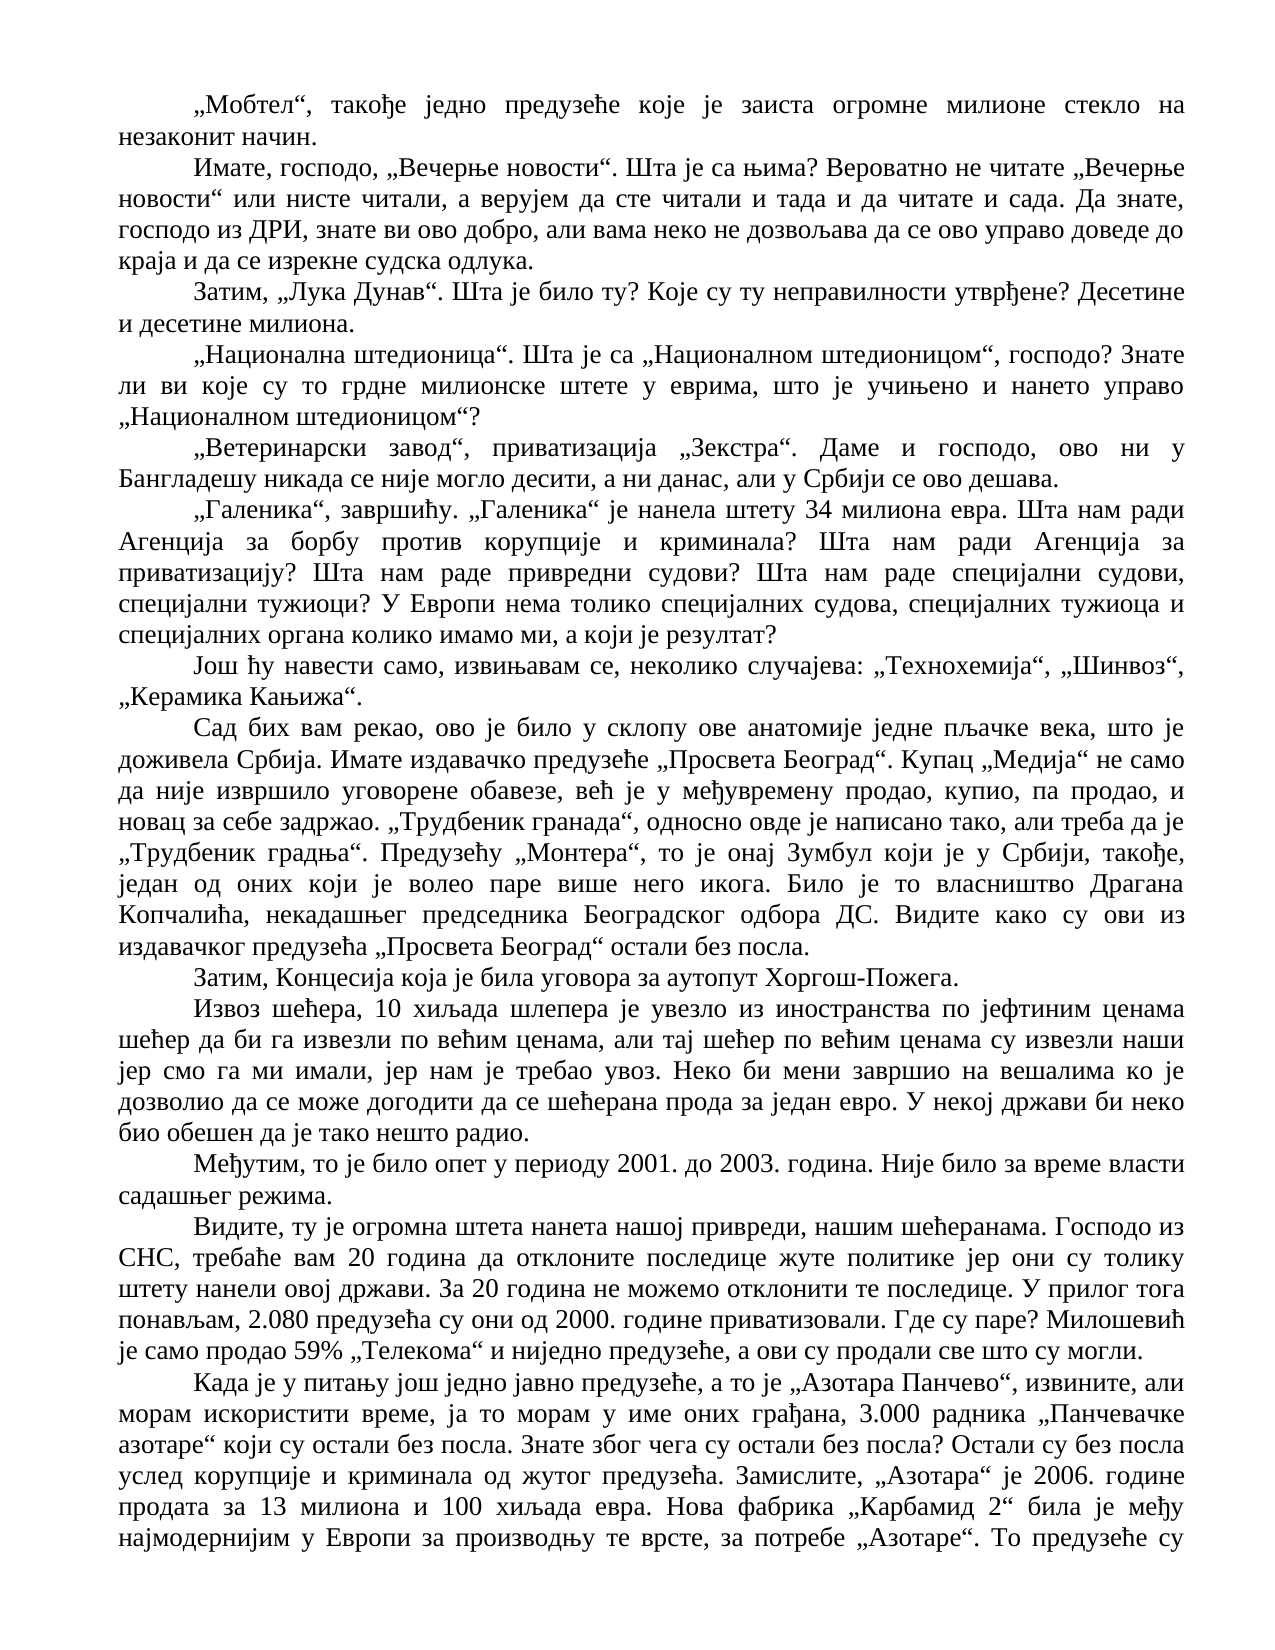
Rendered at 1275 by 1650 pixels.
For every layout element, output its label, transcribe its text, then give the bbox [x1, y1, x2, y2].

text Извоз шећера, 10 хиљада шлепера је увезло из иностранства по јефтиним ценама шећер да би га извезли по већим ценама, али тај шећер по већим ценама су извезли наши јер смо га ми имали, јер нам је требао увоз. Неко би мени завршио на вешалима ко је дозволио да се може догодити да се шећерана прода за један евро. У некој држави би неко био обешен да је тако нешто радио. [118, 992, 1186, 1148]
text Имате, господо, „Вечерње новости“. Шта је са њима? Вероватно не читате „Вечерње новости“ или нисте читали, а верујем да сте читали и тада и да читате и сада. Да знате, господо из ДРИ, знате ви ово добро, али вама неко не дозвољава да се ово управо доведе до краја и да се изрекне судска одлука. [118, 151, 1186, 276]
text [118, 1366, 1186, 1552]
text Затим, „Лука Дунав“. Шта је било ту? Које су ту неправилности утврђене? Десетине и десетине милиона. [118, 276, 1186, 338]
text Сад бих вам рекао, ово је било у склопу ове анатомије једне пљачке века, што је доживела Србија. Имате издавачко предузеће „Просвета Београд“. Купац „Медија“ не само да није извршило уговорене обавезе, већ је у међувремену продао, купио, па продао, и новац за себе задржао. „Трудбеник гранада“, односно овде је написано тако, али треба да је „Трудбеник градња“. Предузећу „Монтера“, то је онај Зумбул који је у Србији, такође, један од оних који је волео паре више него икога. Било је то власништво Драгана Копчалића, некадашњег председника Београдског одбора ДС. Видите како су ови из издавачког предузећа „Просвета Београд“ остали без посла. [118, 712, 1186, 961]
text „Галеника“, завршићу. „Галеника“ је нанела штету 34 милиона евра. Шта нам ради Агенција за борбу против корупције и криминала? Шта нам ради Агенција за приватизацију? Шта нам раде привредни судови? Шта нам раде специјални судови, специјални тужиоци? У Европи нема толико специјалних судова, специјалних тужиоца и специјалних органа колико имамо ми, а који је резултат? [118, 493, 1186, 649]
text Још ћу навести само, извињавам се, неколико случајева: „Технохемија“, „Шинвоз“, „Керамика Кањижа“. [118, 649, 1186, 712]
text „Национална штедионица“. Шта је са „Националном штедионицом“, господо? Знате ли ви које су то грдне милионске штете у еврима, што је учињено и нането управо „Националном штедионицом“? [118, 338, 1186, 431]
text Међутим, то је било опет у периоду 2001. до 2003. година. Није било за време власти садашњег режима. [118, 1148, 1186, 1210]
text Затим, Концесија која је била уговора за аутопут Хоргош-Пожега. [118, 961, 1186, 992]
text Видите, ту је огромна штета нанета нашој привреди, нашим шећеранама. Господо из СНС, требаће вам 20 година да отклоните последице жуте политике јер они су толику штету нанели овој држави. За 20 година не можемо отклонити те последице. У прилог тога понављам, 2.080 предузећа су они од 2000. године приватизовали. Где су паре? Милошевић је само продао 59% „Телекома“ и ниједно предузеће, а ови су продали све што су могли. [118, 1210, 1186, 1366]
text „Ветеринарски завод“, приватизација „Зекстра“. Даме и господо, ово ни у Бангладешу никада се није могло десити, а ни данас, али у Србији се ово дешава. [118, 431, 1186, 493]
text „Мобтел“, такође једно предузеће које је заиста огромне милионе стекло на незаконит начин. [118, 89, 1186, 151]
